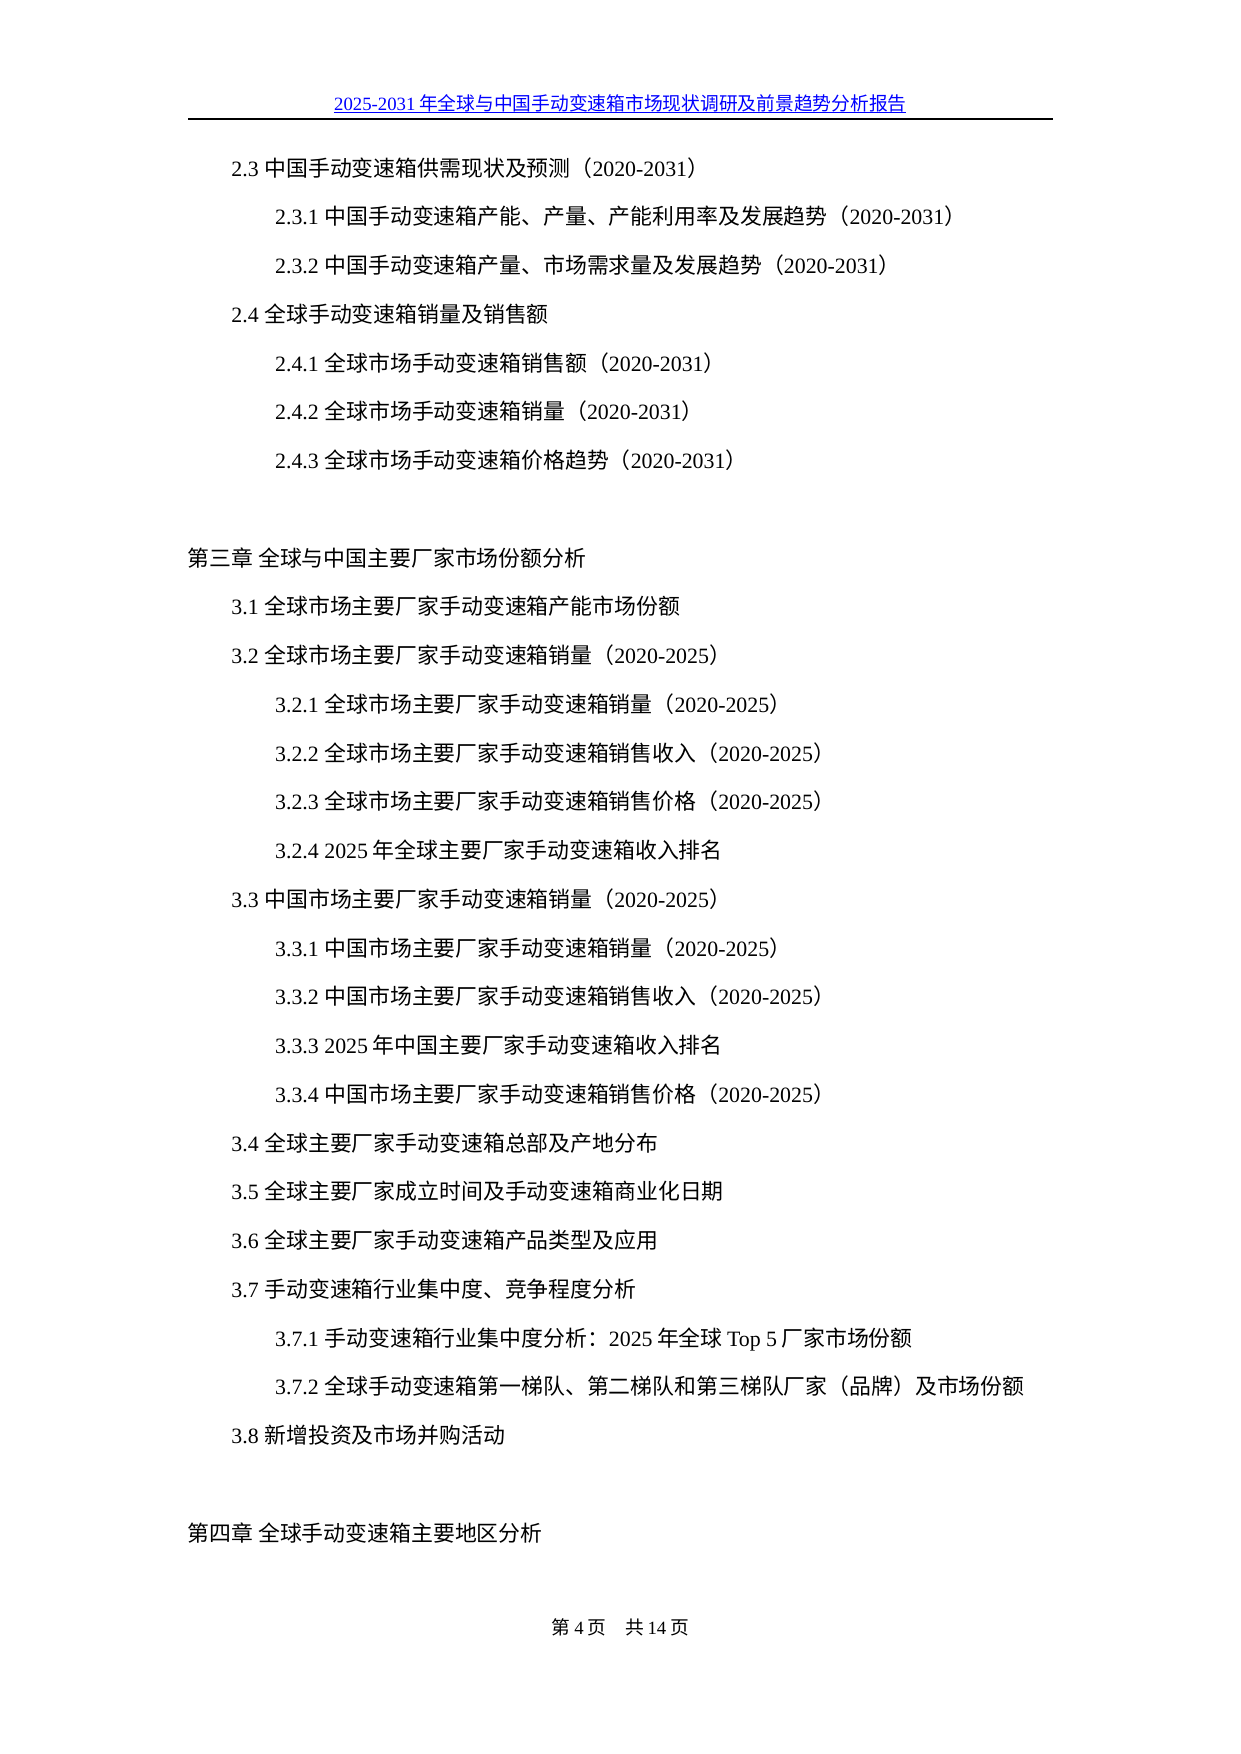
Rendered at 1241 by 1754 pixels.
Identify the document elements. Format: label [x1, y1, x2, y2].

text [187, 150, 1053, 1548]
